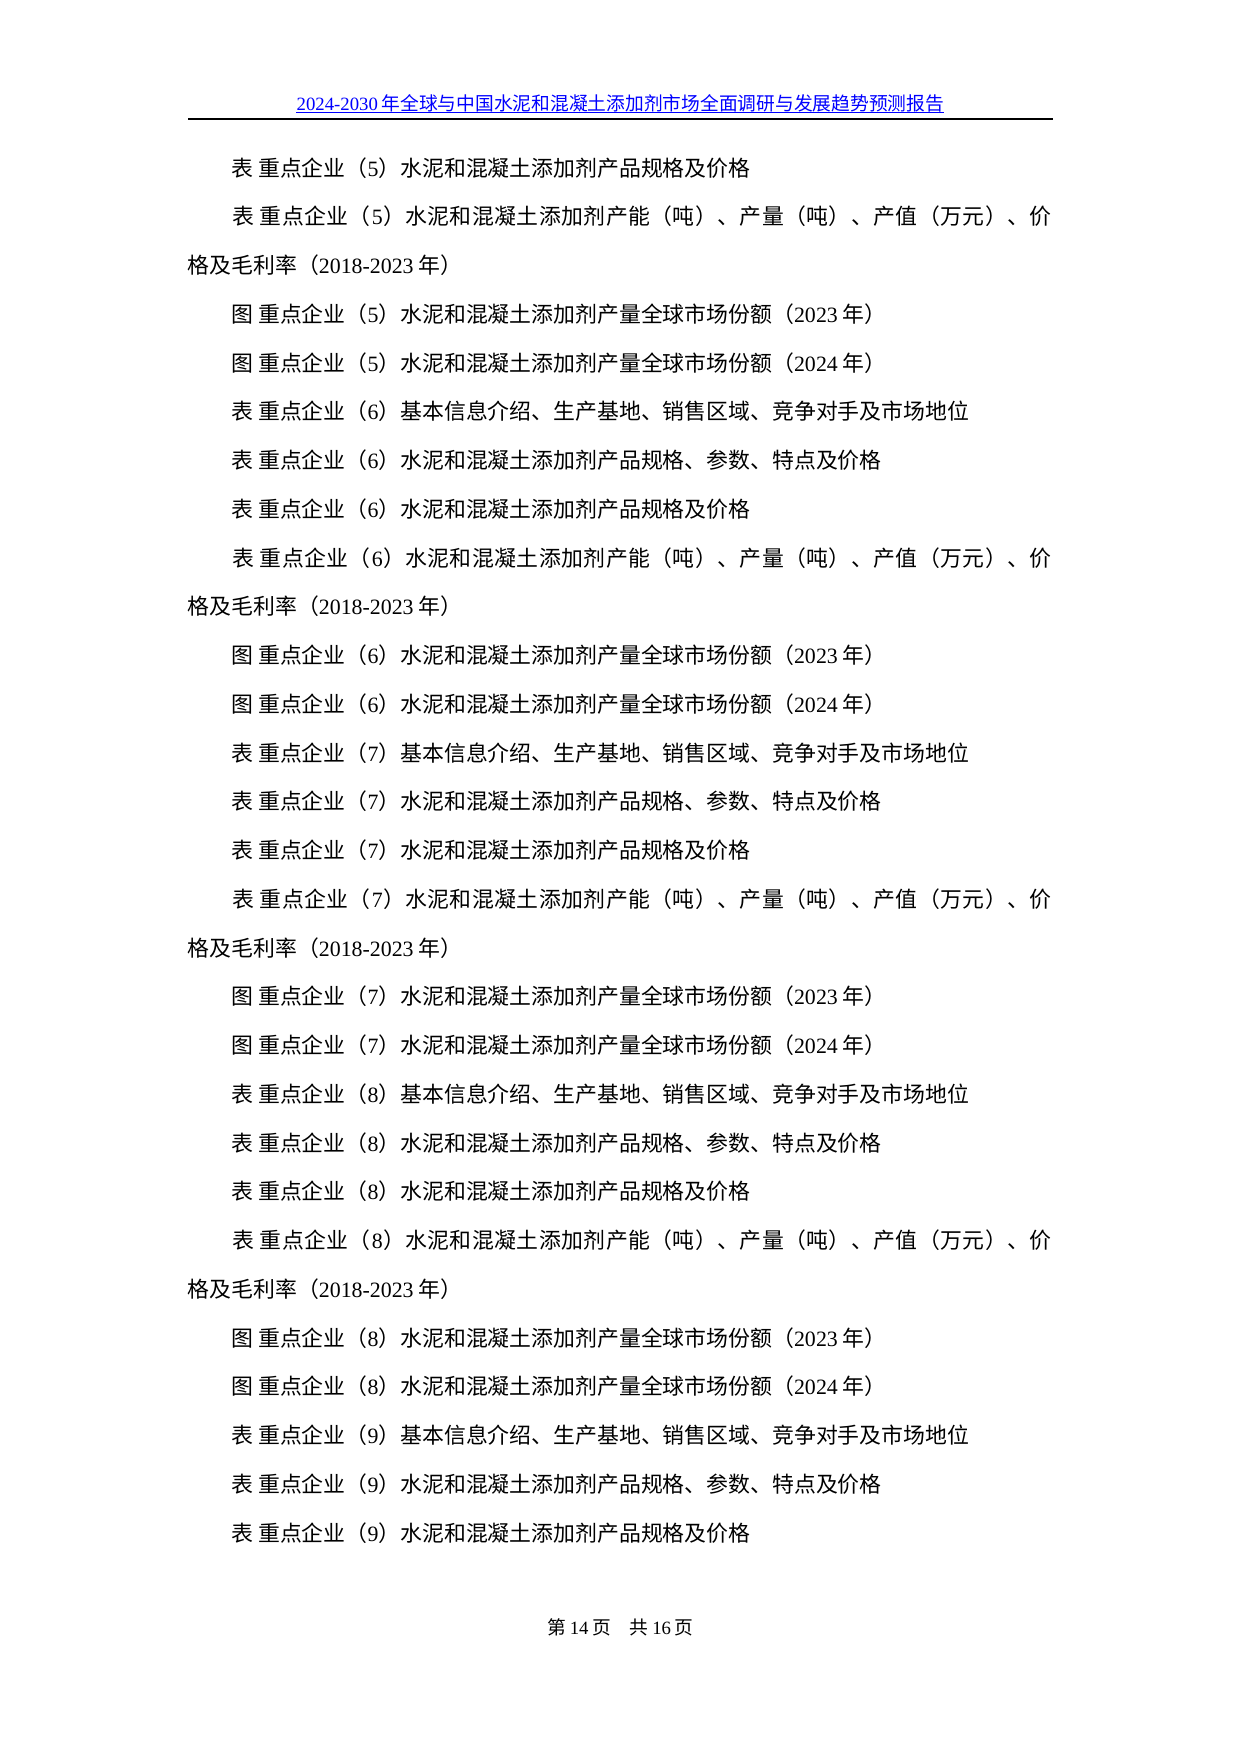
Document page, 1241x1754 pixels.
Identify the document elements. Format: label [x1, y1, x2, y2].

text [187, 150, 1053, 1548]
